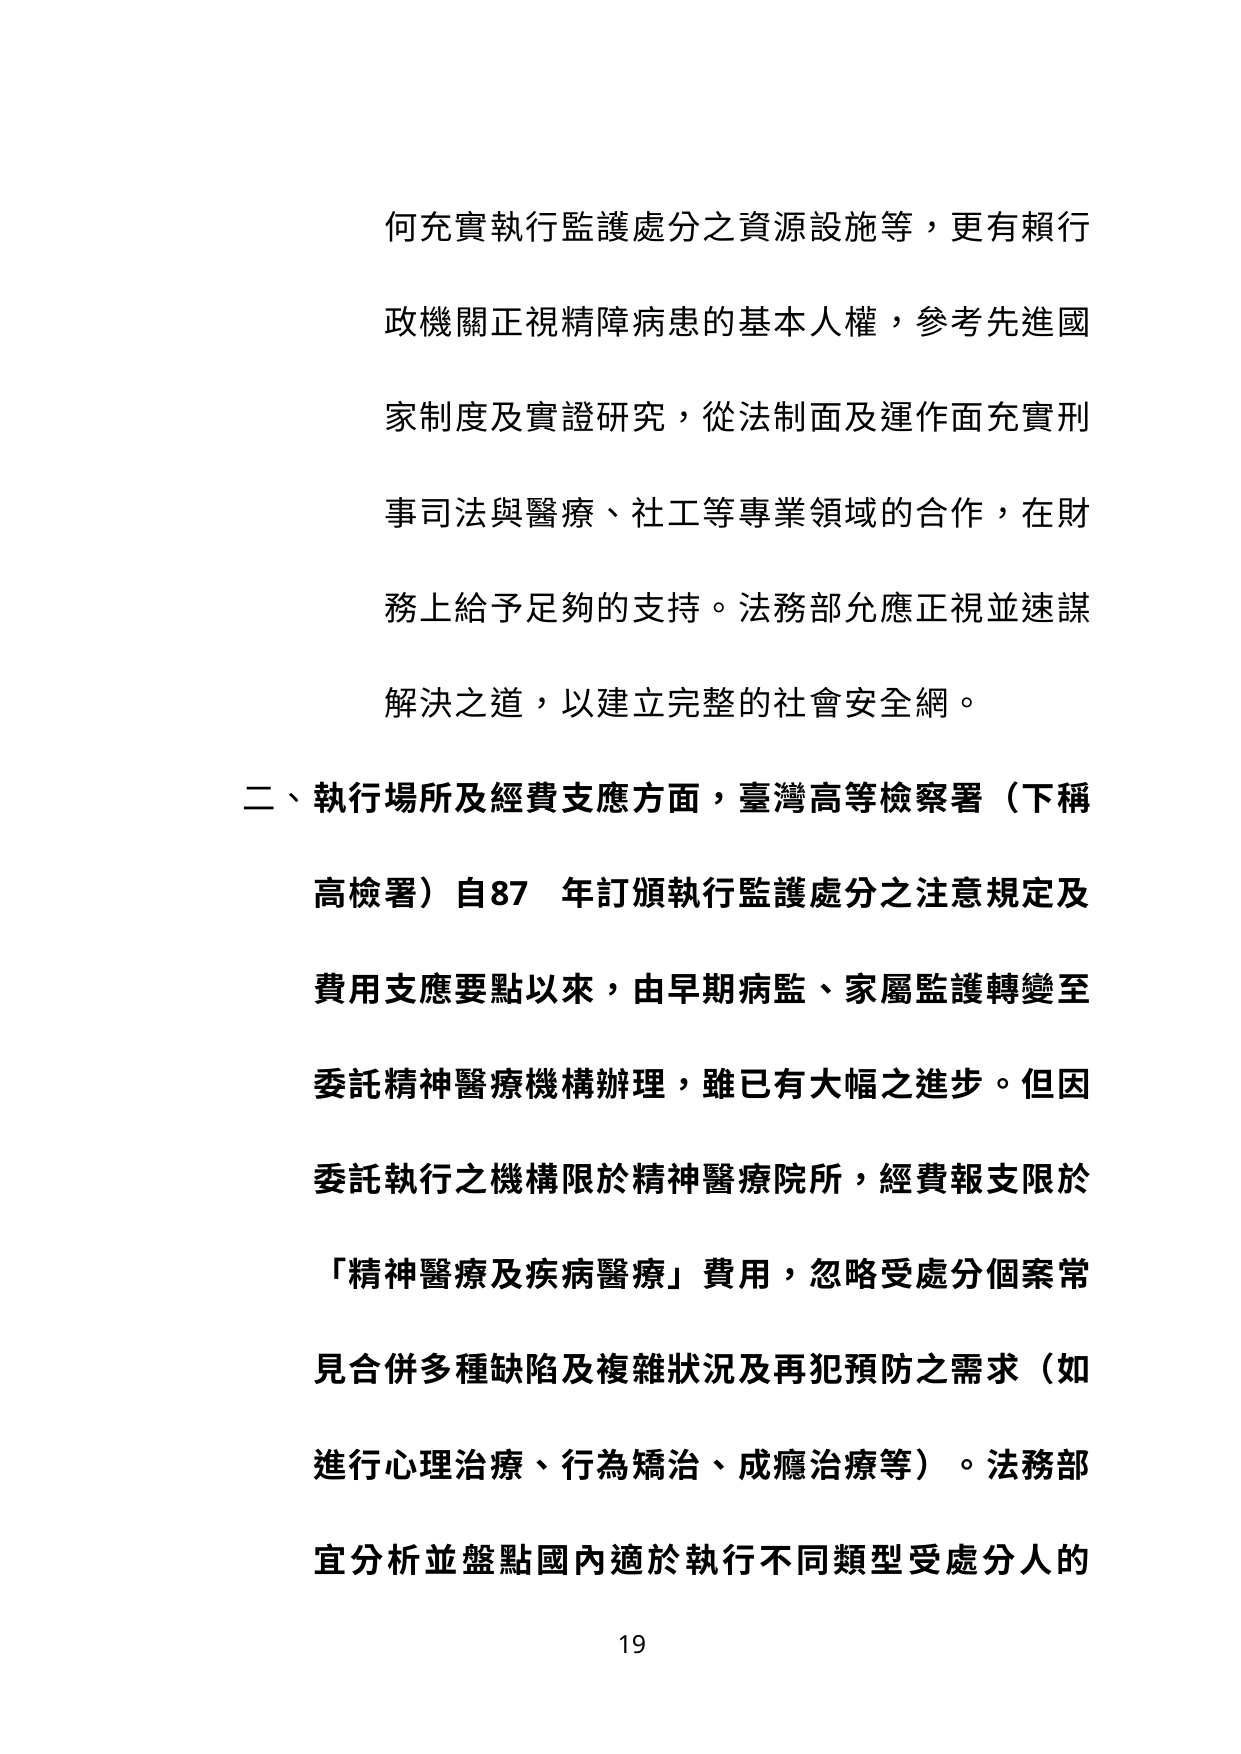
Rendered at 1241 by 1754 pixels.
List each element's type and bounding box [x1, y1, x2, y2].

list [280, 177, 1092, 748]
list [208, 748, 1092, 1605]
